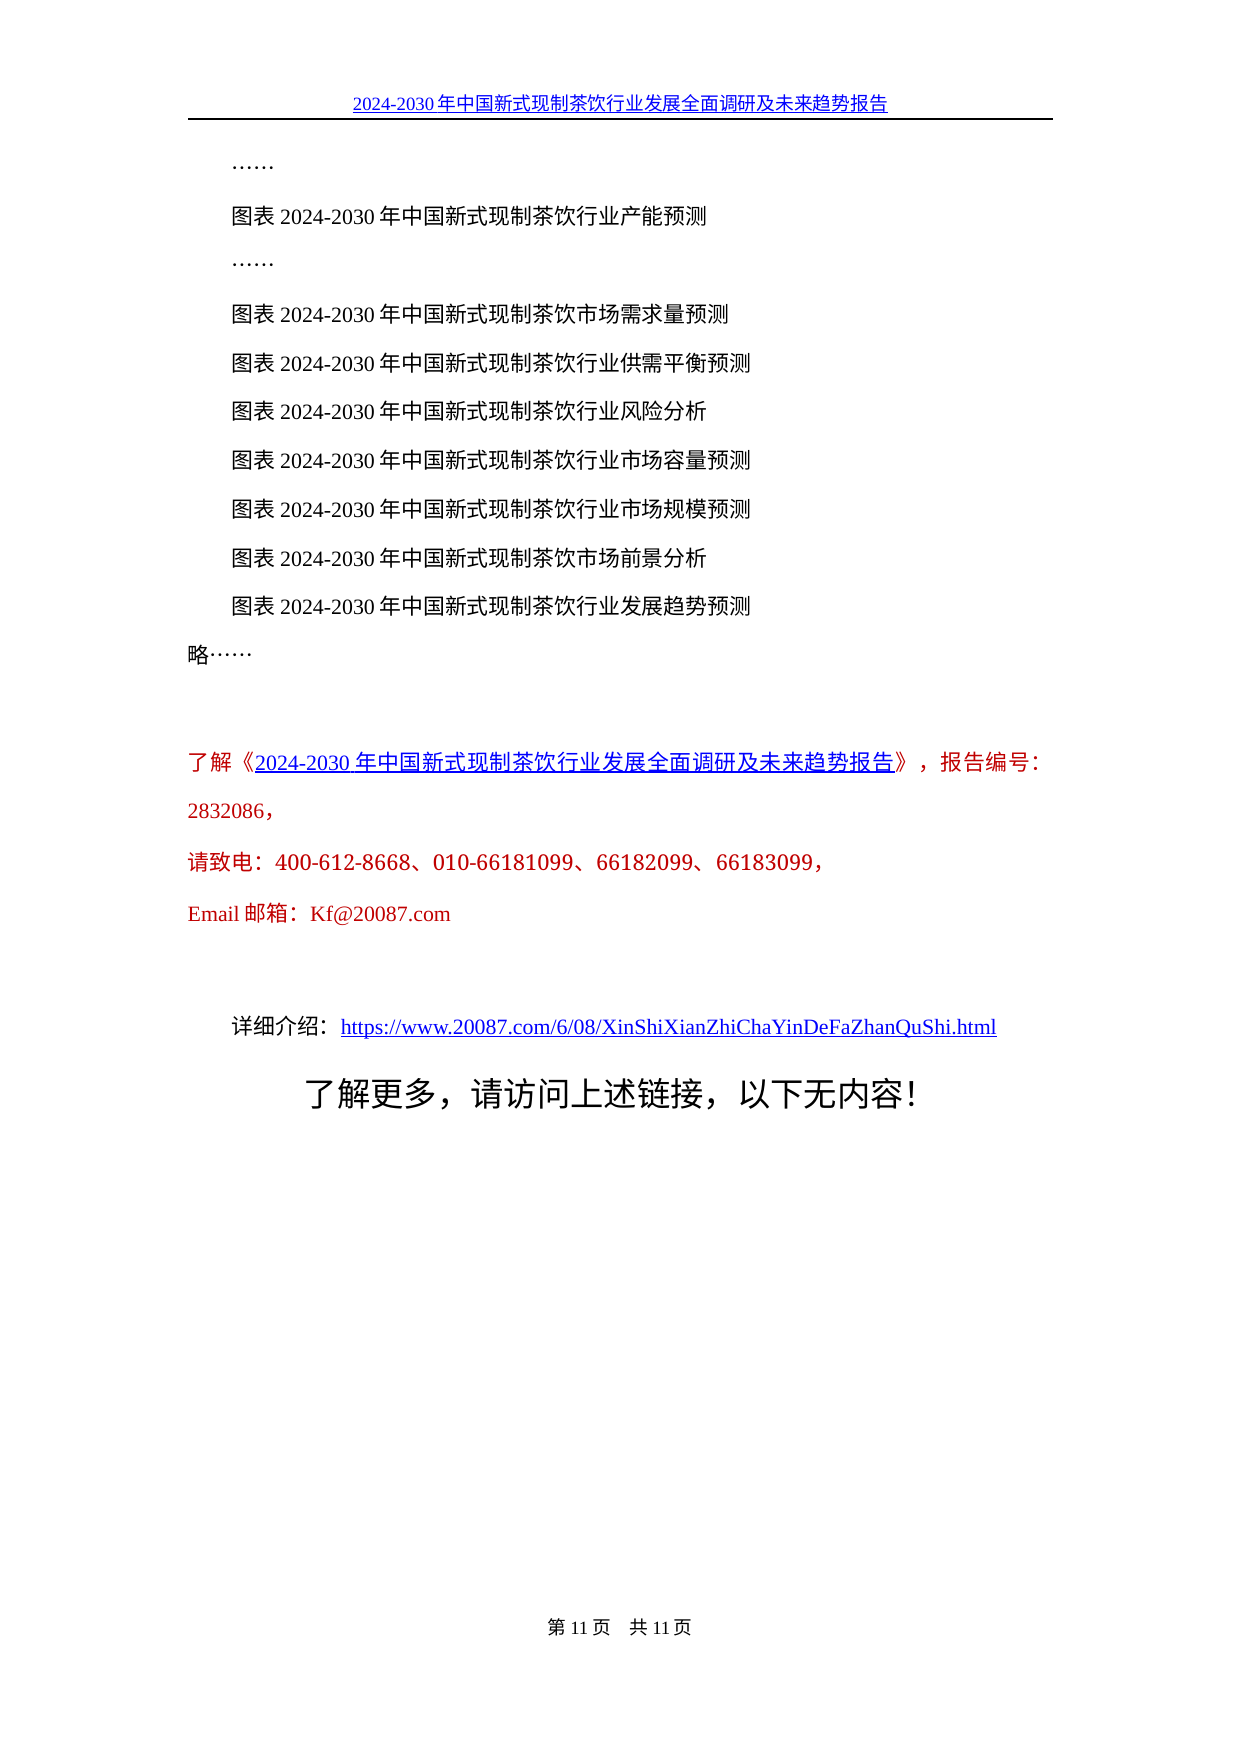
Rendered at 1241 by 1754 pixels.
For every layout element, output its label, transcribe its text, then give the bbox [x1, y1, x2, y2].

text Email邮箱：Kf@20087.com [187, 896, 1053, 928]
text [187, 150, 1053, 670]
title 了解更多，请访问上述链接，以下无内容！ [187, 1059, 1053, 1124]
text 详细介绍：https://www.20087.com/6/08/XinShiXianZhiChaYinDeFaZhanQuShi.html [187, 1009, 1053, 1041]
text 请致电：400-612-8668、010-66181099、66182099、66183099， [187, 844, 1053, 877]
text 了解《2024-2030年中国新式现制茶饮行业发展全面调研及未来趋势报告》，报告编号：2832086， [187, 744, 1053, 825]
